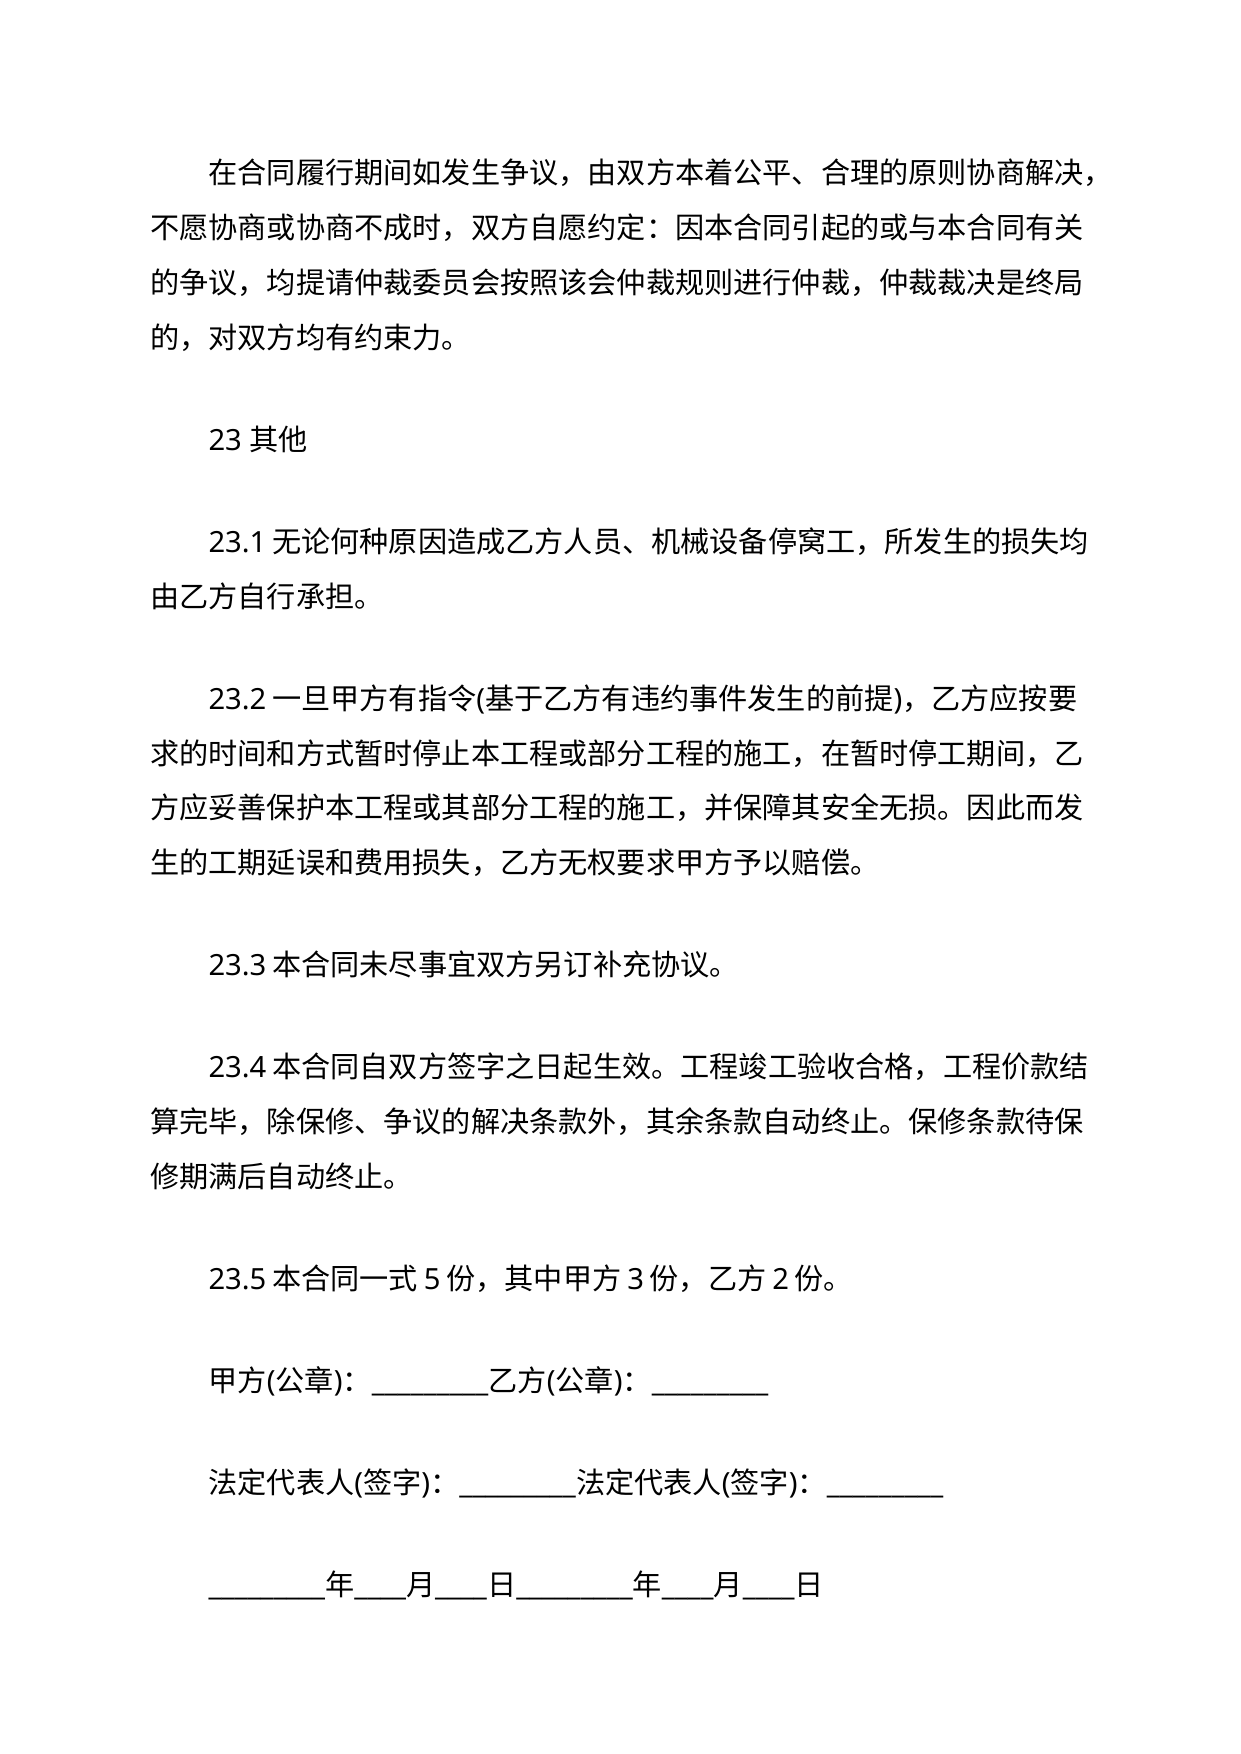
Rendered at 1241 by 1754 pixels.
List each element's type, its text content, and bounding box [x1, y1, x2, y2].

text 在合同履行期间如发生争议，由双方本着公平、合理的原则协商解决，不愿协商或协商不成时，双方自愿约定：因本合同引起的或与本合同有关的争议，均提请仲裁委员会按照该会仲裁规则进行仲裁，仲裁裁决是终局的，对双方均有约束力。 [150, 150, 1090, 357]
text 23 其他 [150, 416, 1090, 459]
text 法定代表人(签字)：_________法定代表人(签字)：_________ [150, 1459, 1090, 1502]
text 23.2一旦甲方有指令(基于乙方有违约事件发生的前提)，乙方应按要求的时间和方式暂时停止本工程或部分工程的施工，在暂时停工期间，乙方应妥善保护本工程或其部分工程的施工，并保障其安全无损。因此而发生的工期延误和费用损失，乙方无权要求甲方予以赔偿。 [150, 675, 1090, 882]
text 23.5本合同一式5份，其中甲方3份，乙方2份。 [150, 1255, 1090, 1298]
text 23.4本合同自双方签字之日起生效。工程竣工验收合格，工程价款结算完毕，除保修、争议的解决条款外，其余条款自动终止。保修条款待保修期满后自动终止。 [150, 1044, 1090, 1196]
text _________年____月____日_________年____月____日 [150, 1561, 1090, 1604]
text 甲方(公章)：_________乙方(公章)：_________ [150, 1357, 1090, 1400]
text 23.3本合同未尽事宜双方另订补充协议。 [150, 942, 1090, 984]
text 23.1无论何种原因造成乙方人员、机械设备停窝工，所发生的损失均由乙方自行承担。 [150, 518, 1090, 616]
